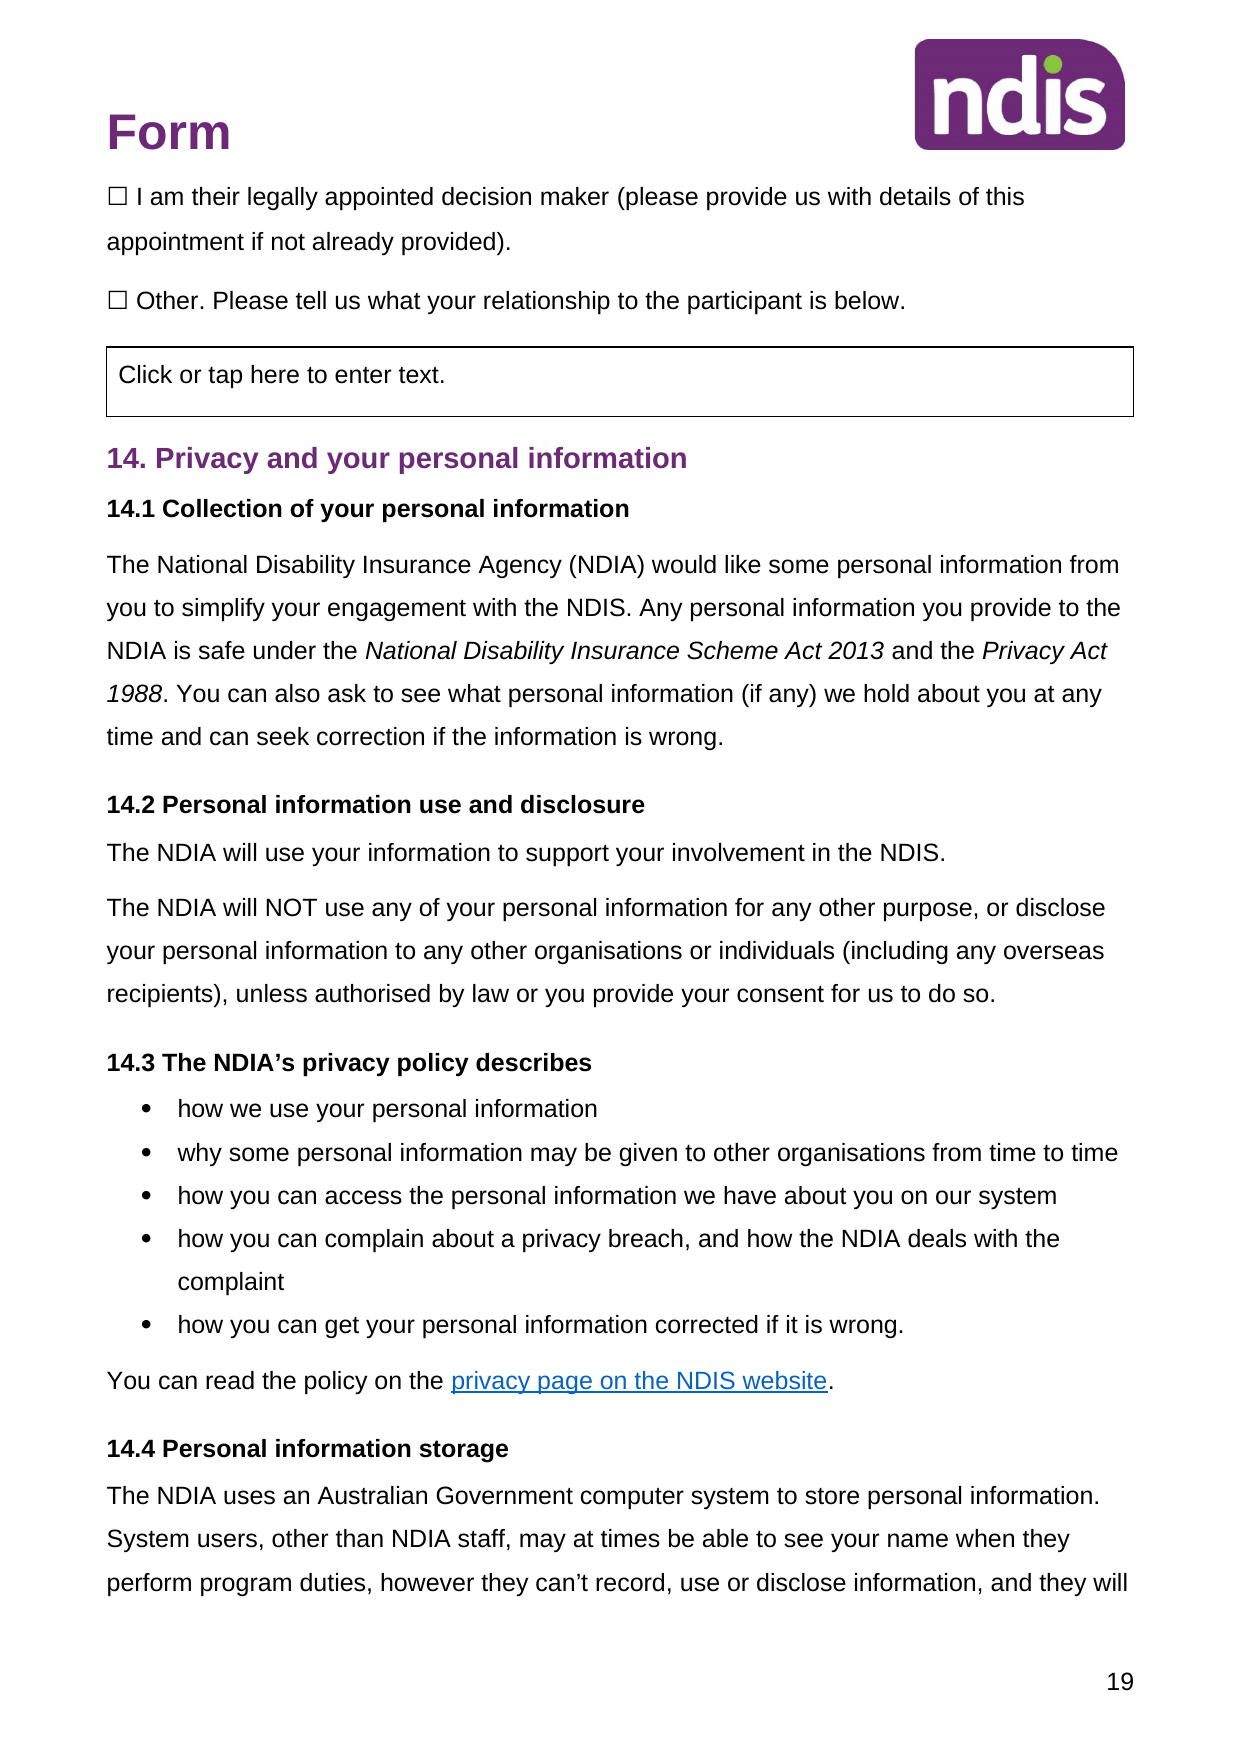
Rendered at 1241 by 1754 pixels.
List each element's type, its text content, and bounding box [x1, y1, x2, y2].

text You can read the policy on the privacy page on the NDIS website. [106, 1366, 1134, 1395]
text The NDIA will use your information to support your involvement in the NDIS. [106, 837, 1134, 866]
list how you can access the personal information we have about you on our system [142, 1181, 1134, 1210]
text The NDIA will NOT use any of your personal information for any other purpose, or disclose your personal information to any other organisations or individuals (including any overseas recipients), unless authorised by law or you provide your consent for us to do so. [106, 893, 1134, 1008]
list why some personal information may be given to other organisations from time to time [142, 1138, 1134, 1167]
subtitle 14. Privacy and your personal information [106, 442, 1134, 475]
text The National Disability Insurance Agency (NDIA) would like some personal information from you to simplify your engagement with the NDIS. Any personal information you provide to the NDIA is safe under the National Disability Insurance Scheme Act 2013 and the Privacy Act 1988. You can also ask to see what personal information (if any) we hold about you at any time and can seek correction if the information is wrong. [106, 550, 1134, 751]
list how you can complain about a privacy breach, and how the NDIA deals with the complaint [142, 1224, 1134, 1296]
subtitle 14.4 Personal information storage [106, 1434, 1134, 1463]
picture [914, 39, 1126, 150]
subtitle 14.3 The NDIA’s privacy policy describes [106, 1047, 1134, 1076]
subtitle 14.1 Collection of your personal information [106, 494, 1134, 523]
text Other. Please tell us what your relationship to the participant is below. [106, 283, 1134, 317]
list how you can get your personal information corrected if it is wrong. [142, 1311, 1134, 1339]
list how we use your personal information [142, 1094, 1134, 1123]
subtitle 14.2 Personal information use and disclosure [106, 791, 1134, 819]
text I am their legally appointed decision maker (please provide us with details of this appointment if not already provided). [106, 179, 1134, 256]
